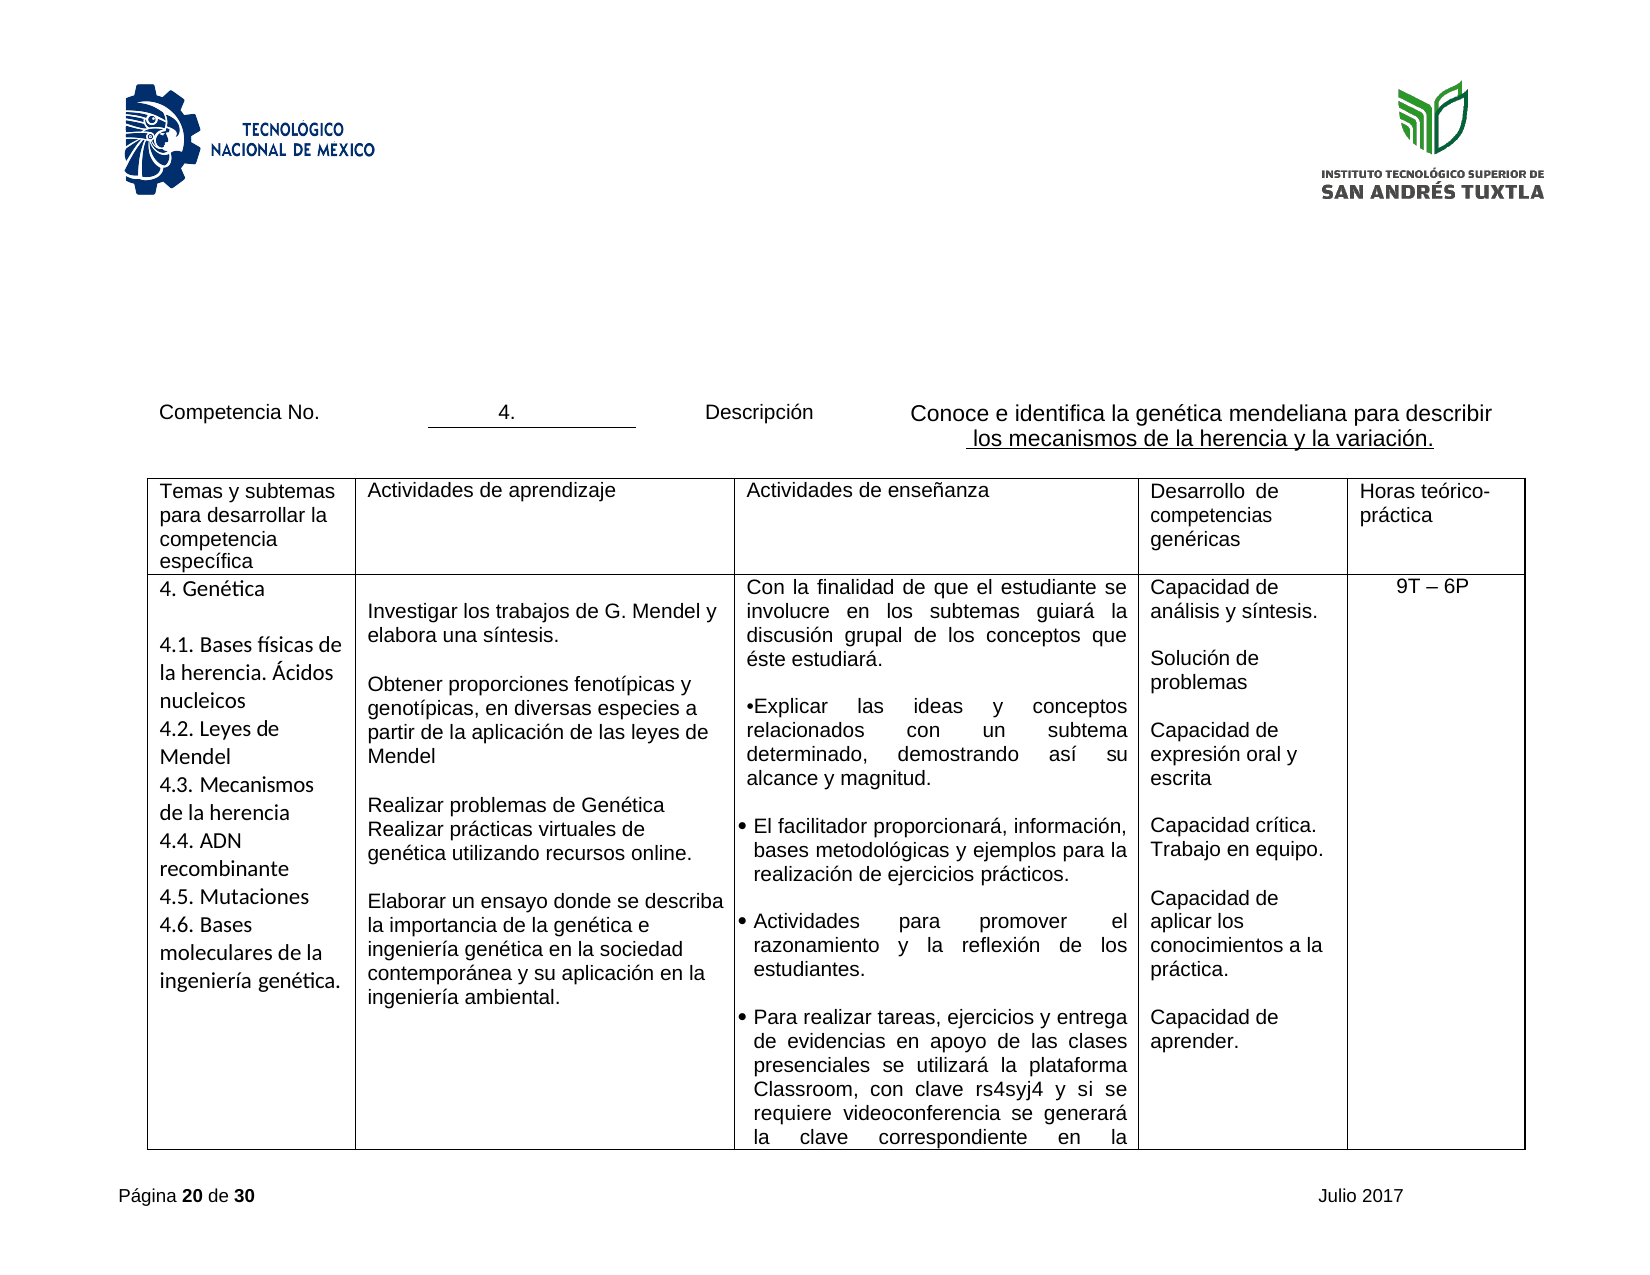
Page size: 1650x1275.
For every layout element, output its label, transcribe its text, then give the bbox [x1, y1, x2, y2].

table_header Descripción [610, 401, 862, 454]
table_header Temas y subtemas para desarrollar la competencia específica [148, 479, 355, 574]
table_header Desarrollo de competencias genéricas [1139, 479, 1347, 574]
table_header Conoce e identifica la genética mendeliana para describir los mecanismos de la herencia y la variación. [863, 401, 1511, 454]
table_cell 9T – 6P [1348, 575, 1524, 1149]
table_header Actividades de enseñanza [735, 479, 1138, 574]
picture [115, 80, 384, 199]
picture [1322, 80, 1544, 199]
table_header Actividades de aprendizaje [356, 479, 734, 574]
table_header Competencia No. [138, 401, 409, 454]
table_header Horas teórico- práctica [1348, 479, 1524, 574]
table_header 4. [409, 401, 610, 454]
